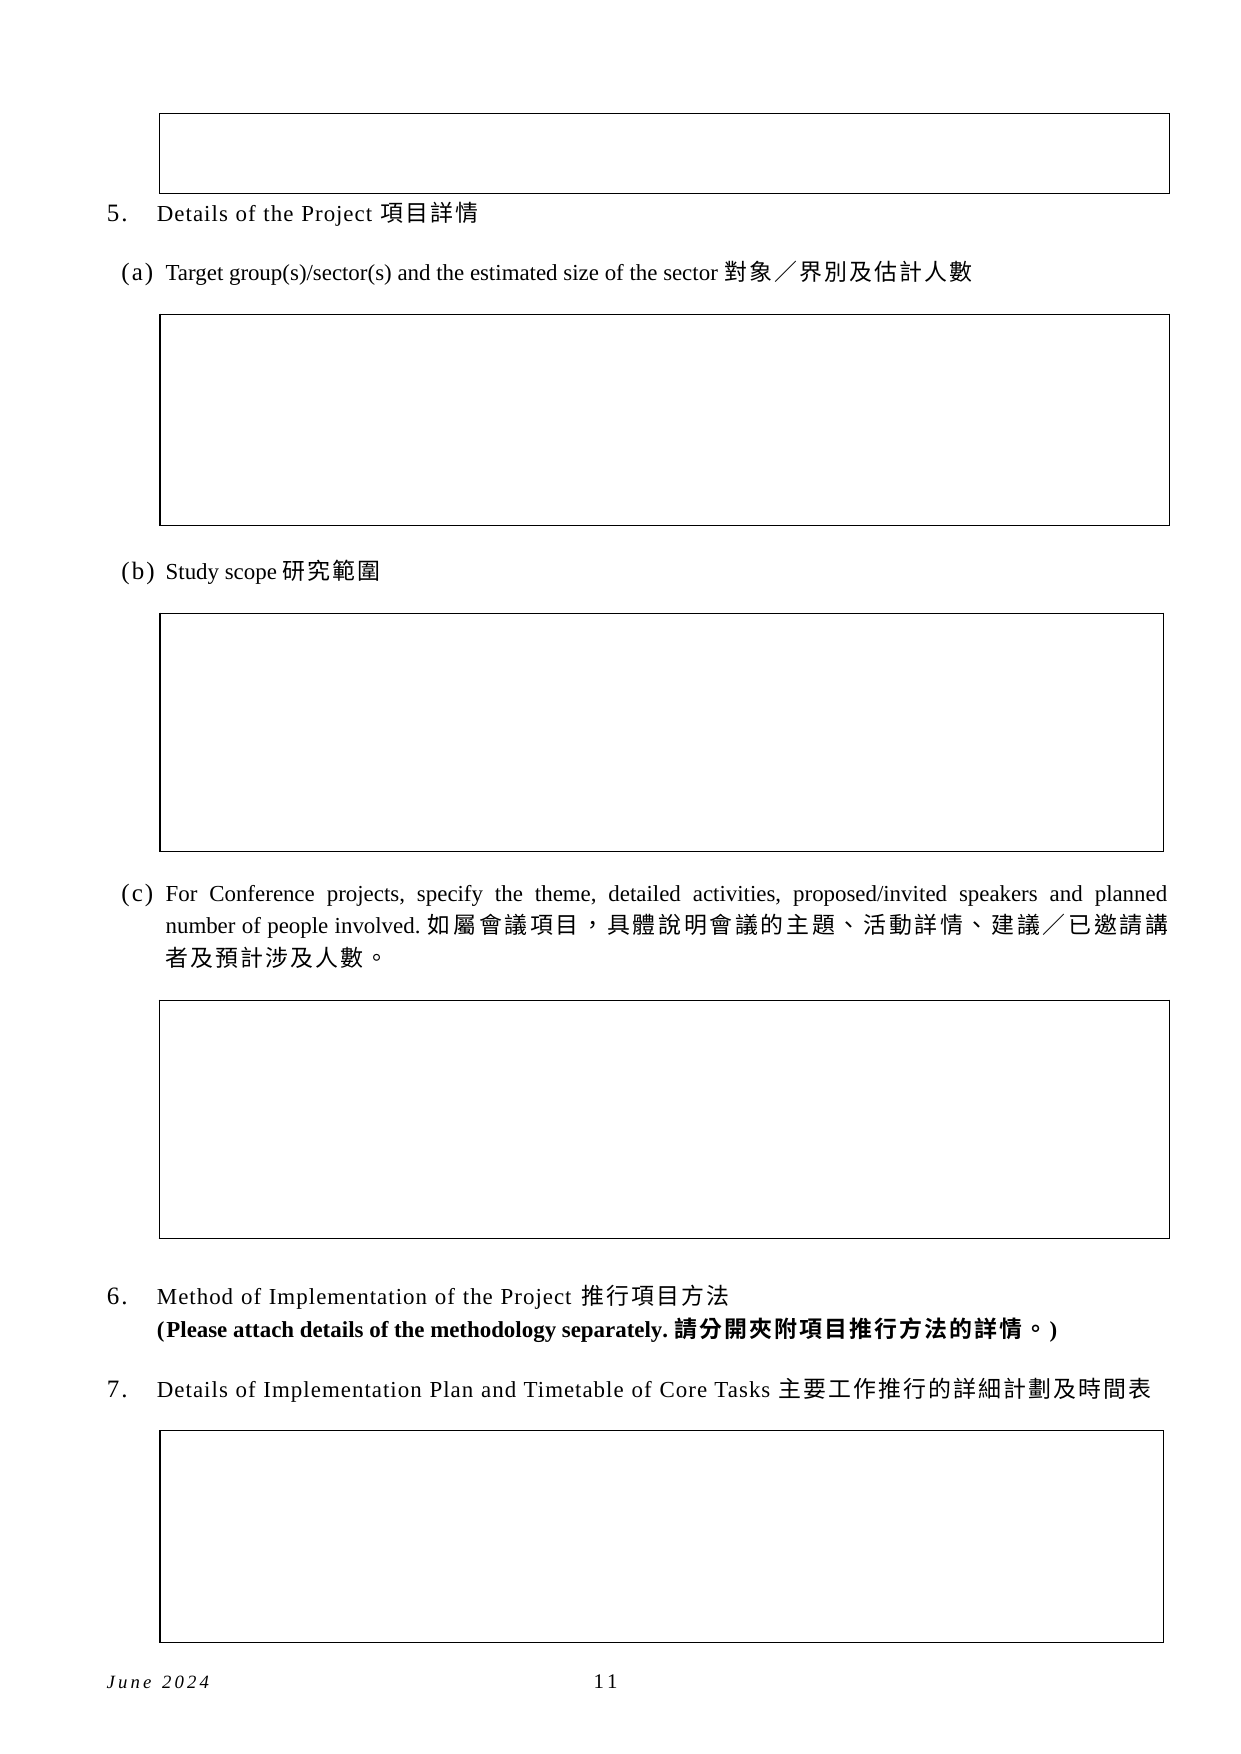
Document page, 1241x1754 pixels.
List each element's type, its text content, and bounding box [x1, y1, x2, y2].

table_header [161, 315, 1169, 525]
list (Please attach details of the methodology separately. 請分開夾附項目推行方法的詳情。) [157, 1311, 1125, 1344]
list Study scope 研究範圍 [121, 553, 1113, 586]
list Details of Implementation Plan and Timetable of Core Tasks 主要工作推行的詳細計劃及時間表 [107, 1371, 1154, 1404]
table_header [161, 614, 1163, 851]
list Details of the Project 項目詳情 [107, 194, 1104, 228]
table_header [160, 114, 1169, 193]
table_header [160, 1001, 1169, 1238]
list Target group(s)/sector(s) and the estimated size of the sector 對象／界別及估計人數 [121, 254, 1113, 287]
table_header [161, 1431, 1163, 1642]
list For Conference projects, specify the theme, detailed activities, proposed/invited speakers and planned number of people involved. 如屬會議項目，具體說明會議的主題、活動詳情、建議／已邀請講者及預計涉及人數。 [121, 878, 1169, 973]
list Method of Implementation of the Project 推行項目方法 [107, 1278, 1125, 1311]
